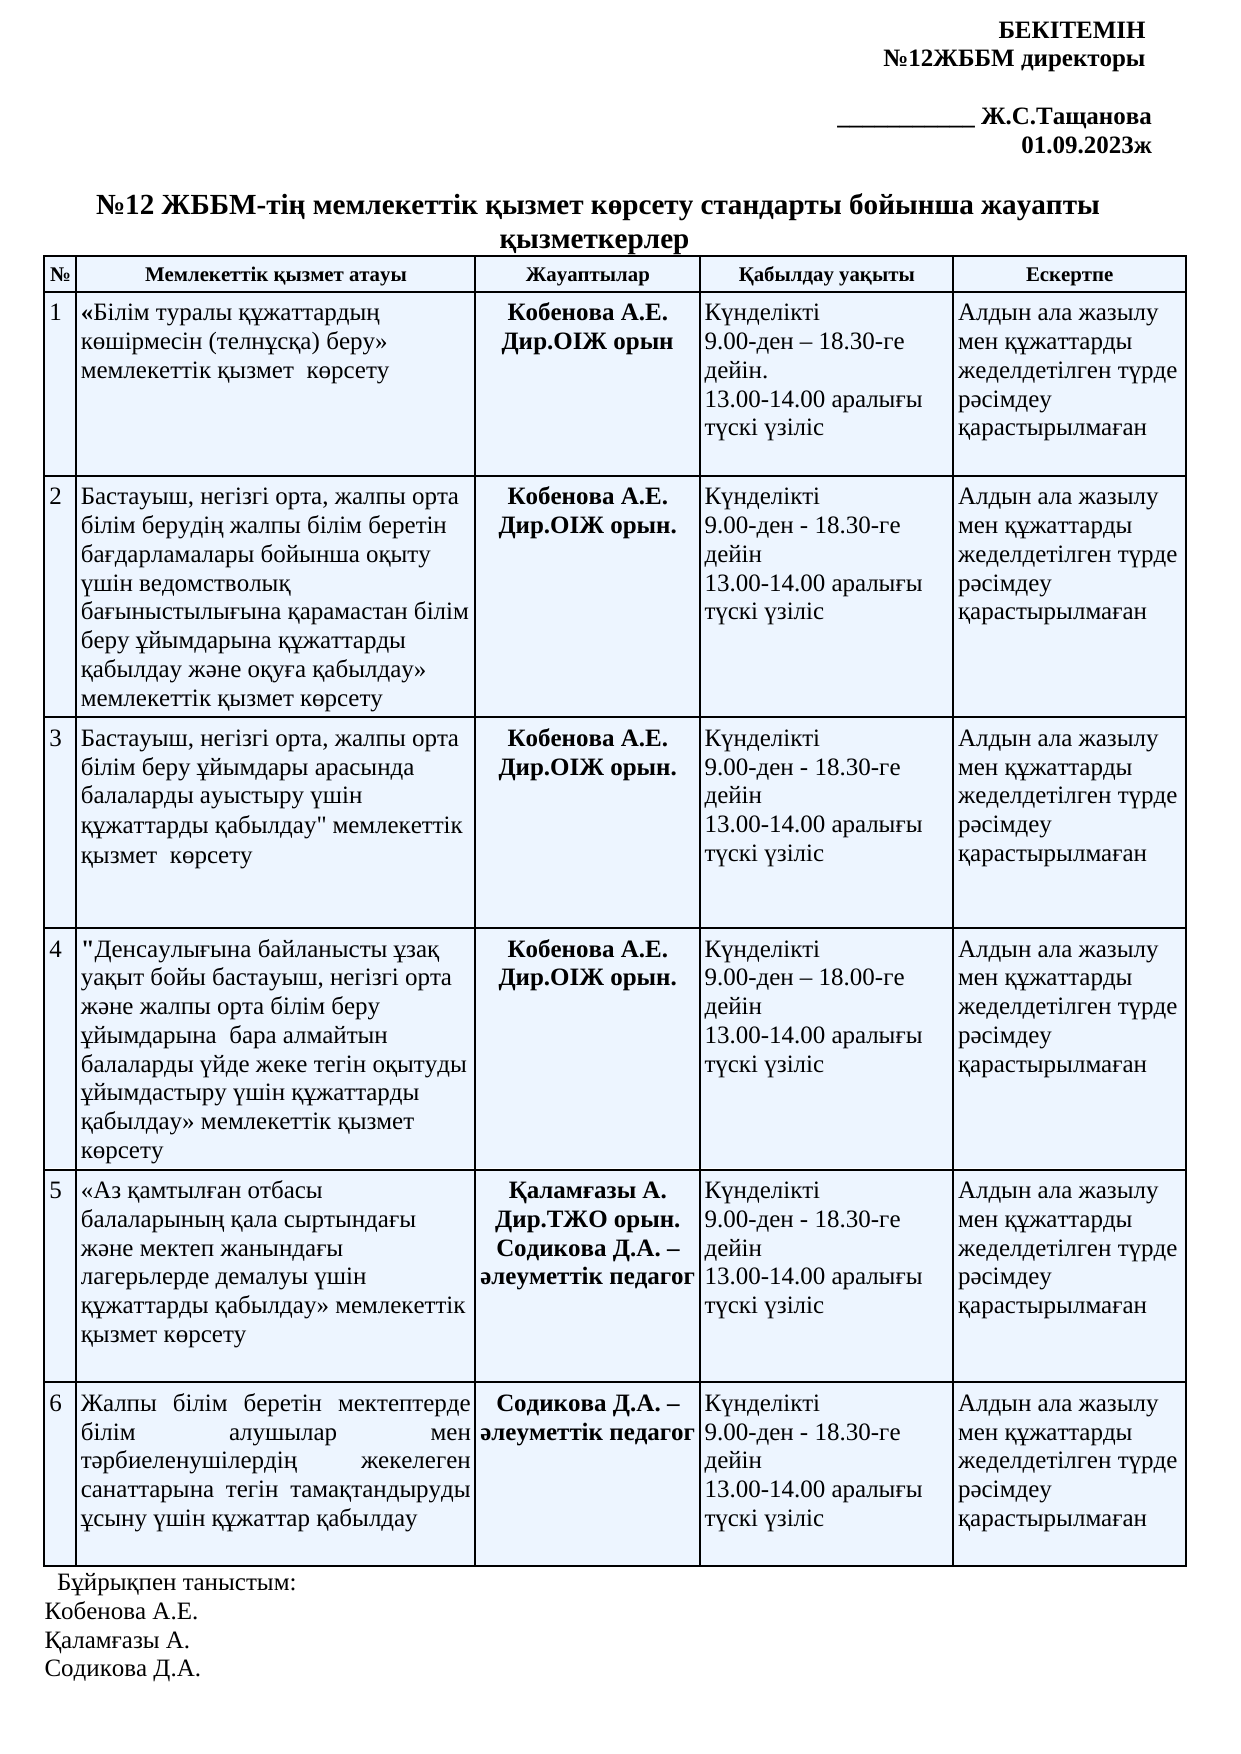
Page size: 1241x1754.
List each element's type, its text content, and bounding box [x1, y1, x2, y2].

table_cell Алдын ала жазылу мен құжаттарды жеделдетілген түрде рәсімдеу қарастырылмаған [954, 1171, 1185, 1381]
table_cell Күнделікті 9.00-ден - 18.30-ге дейін 13.00-14.00 аралығы түскі үзіліс [701, 477, 952, 716]
table_cell Кобенова А.Е. Дир.ОІЖ орын. [476, 929, 699, 1168]
text БЕКІТЕМІН [44, 15, 1152, 43]
text №12ЖББМ директоры [44, 43, 1152, 72]
table_cell "Денсаулығына байланысты ұзақ уақыт бойы бастауыш, негізгі орта және жалпы орта білім беру ұйымдарына бара алмайтын балаларды үйде жеке тегін оқытуды ұйымдастыру үшін құжаттарды қабылдау» мемлекеттік қызмет көрсету [77, 929, 474, 1168]
text Қаламғазы А. [44, 1625, 1152, 1653]
table_cell Алдын ала жазылу мен құжаттарды жеделдетілген түрде рәсімдеу қарастырылмаған [954, 929, 1185, 1168]
table_cell Алдын ала жазылу мен құжаттарды жеделдетілген түрде рәсімдеу қарастырылмаған [954, 718, 1185, 927]
table_cell Бастауыш, негізгі орта, жалпы орта білім берудің жалпы білім беретін бағдарламалары бойынша оқыту үшін ведомстволық бағыныстылығына қарамастан білім беру ұйымдарына құжаттарды қабылдау және оқуға қабылдау» мемлекеттік қызмет көрсету [77, 477, 474, 716]
table_cell Содикова Д.А. –әлеуметтік педагог [476, 1383, 699, 1565]
table_cell Бастауыш, негізгі орта, жалпы орта білім беру ұйымдары арасында балаларды ауыстыру үшін құжаттарды қабылдау" мемлекеттік қызмет көрсету [77, 718, 474, 927]
table_cell «Аз қамтылған отбасы балаларының қала сыртындағы және мектеп жанындағы лагерьлерде демалуы үшін құжаттарды қабылдау» мемлекеттік қызмет көрсету [77, 1171, 474, 1381]
table_cell Кобенова А.Е. Дир.ОІЖ орын. [476, 718, 699, 927]
table_header Ескертпе [954, 257, 1185, 291]
table_cell 4 [45, 929, 75, 1168]
text Кобенова А.Е. [44, 1596, 1152, 1625]
table_header Мемлекеттік қызмет атауы [77, 257, 474, 291]
table_cell Кобенова А.Е. Дир.ОІЖ орын. [476, 477, 699, 716]
table_cell Күнделікті 9.00-ден - 18.30-ге дейін 13.00-14.00 аралығы түскі үзіліс [701, 718, 952, 927]
table_cell Күнделікті 9.00-ден – 18.00-ге дейін 13.00-14.00 аралығы түскі үзіліс [701, 929, 952, 1168]
table_cell Күнделікті 9.00-ден - 18.30-ге дейін 13.00-14.00 аралығы түскі үзіліс [701, 1171, 952, 1381]
table_cell 1 [45, 293, 75, 475]
table_cell «Білім туралы құжаттардың көшірмесін (телнұсқа) беру» мемлекеттік қызмет көрсету [77, 293, 474, 475]
text 01.09.2023ж [44, 130, 1152, 158]
table_cell Күнделікті 9.00-ден – 18.30-ге дейін. 13.00-14.00 аралығы түскі үзіліс [701, 293, 952, 475]
table_cell Жалпы бiлiм беретiн мектептерде бiлiм алушылар мен тәрбиеленушiлердiң жекелеген санаттарына тегiн тамақтандыруды ұсыну үшiн құжаттар қабылдау [77, 1383, 474, 1565]
table_header Жауаптылар [476, 257, 699, 291]
table_cell Күнделікті 9.00-ден - 18.30-ге дейін 13.00-14.00 аралығы түскі үзіліс [701, 1383, 952, 1565]
table_cell Алдын ала жазылу мен құжаттарды жеделдетілген түрде рәсімдеу қарастырылмаған [954, 293, 1185, 475]
table_cell 3 [45, 718, 75, 927]
table_cell Қаламғазы А. Дир.ТЖО орын. Содикова Д.А. –әлеуметтік педагог [476, 1171, 699, 1381]
text Бұйрықпен таныстым: [44, 1567, 1152, 1596]
table_cell 6 [45, 1383, 75, 1565]
table_header Қабылдау уақыты [701, 257, 952, 291]
table_cell 5 [45, 1171, 75, 1381]
text Содикова Д.А. [44, 1653, 1152, 1682]
table_cell 2 [45, 477, 75, 716]
table_header № [45, 257, 75, 291]
table_cell Кобенова А.Е. Дир.ОІЖ орын [476, 293, 699, 475]
table_cell Алдын ала жазылу мен құжаттарды жеделдетілген түрде рәсімдеу қарастырылмаған [954, 477, 1185, 716]
text №12 ЖББМ-тің мемлекеттік қызмет көрсету стандарты бойынша жауапты қызметкерлер [44, 187, 1152, 255]
table_cell Алдын ала жазылу мен құжаттарды жеделдетілген түрде рәсімдеу қарастырылмаған [954, 1383, 1185, 1565]
text ___________ Ж.С.Тащанова [44, 101, 1152, 130]
